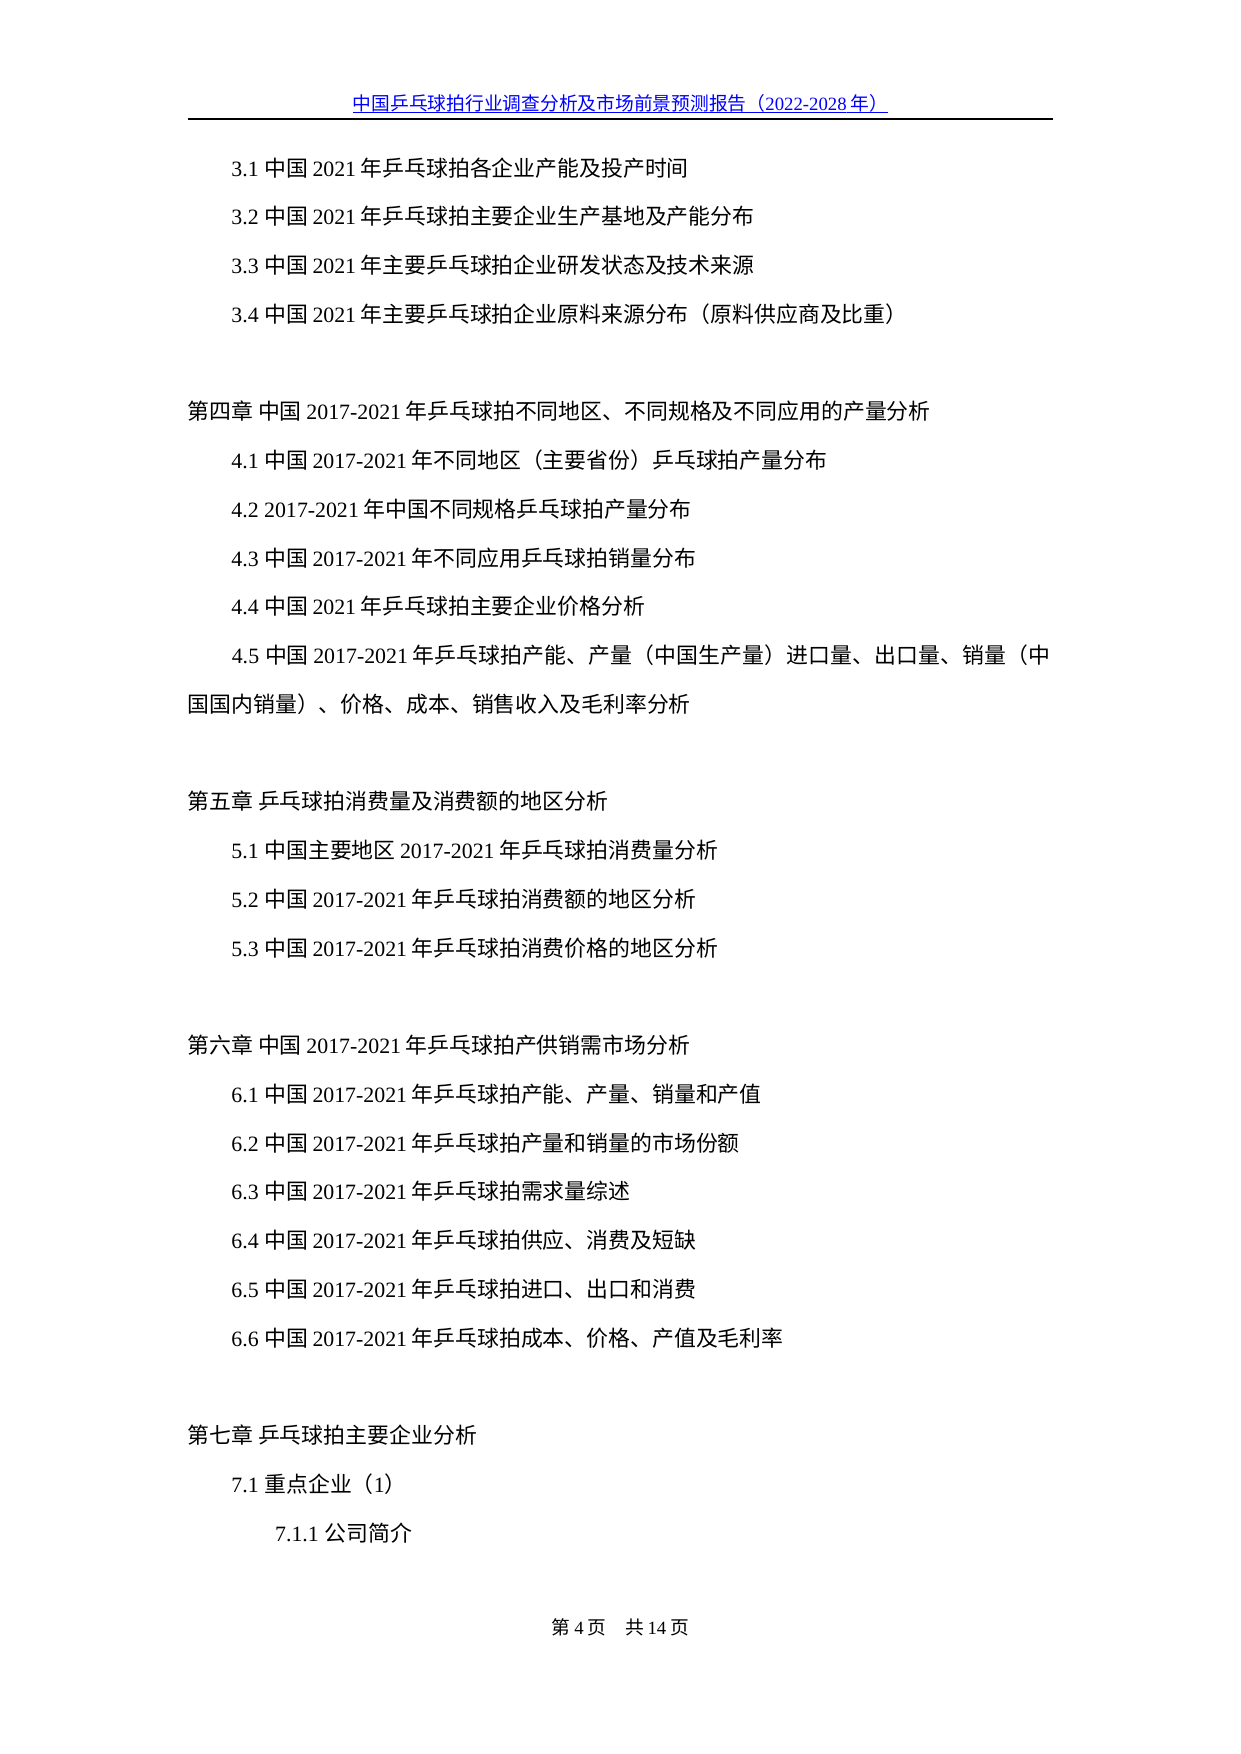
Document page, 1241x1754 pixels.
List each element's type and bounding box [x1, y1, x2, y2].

text [187, 150, 1053, 1548]
